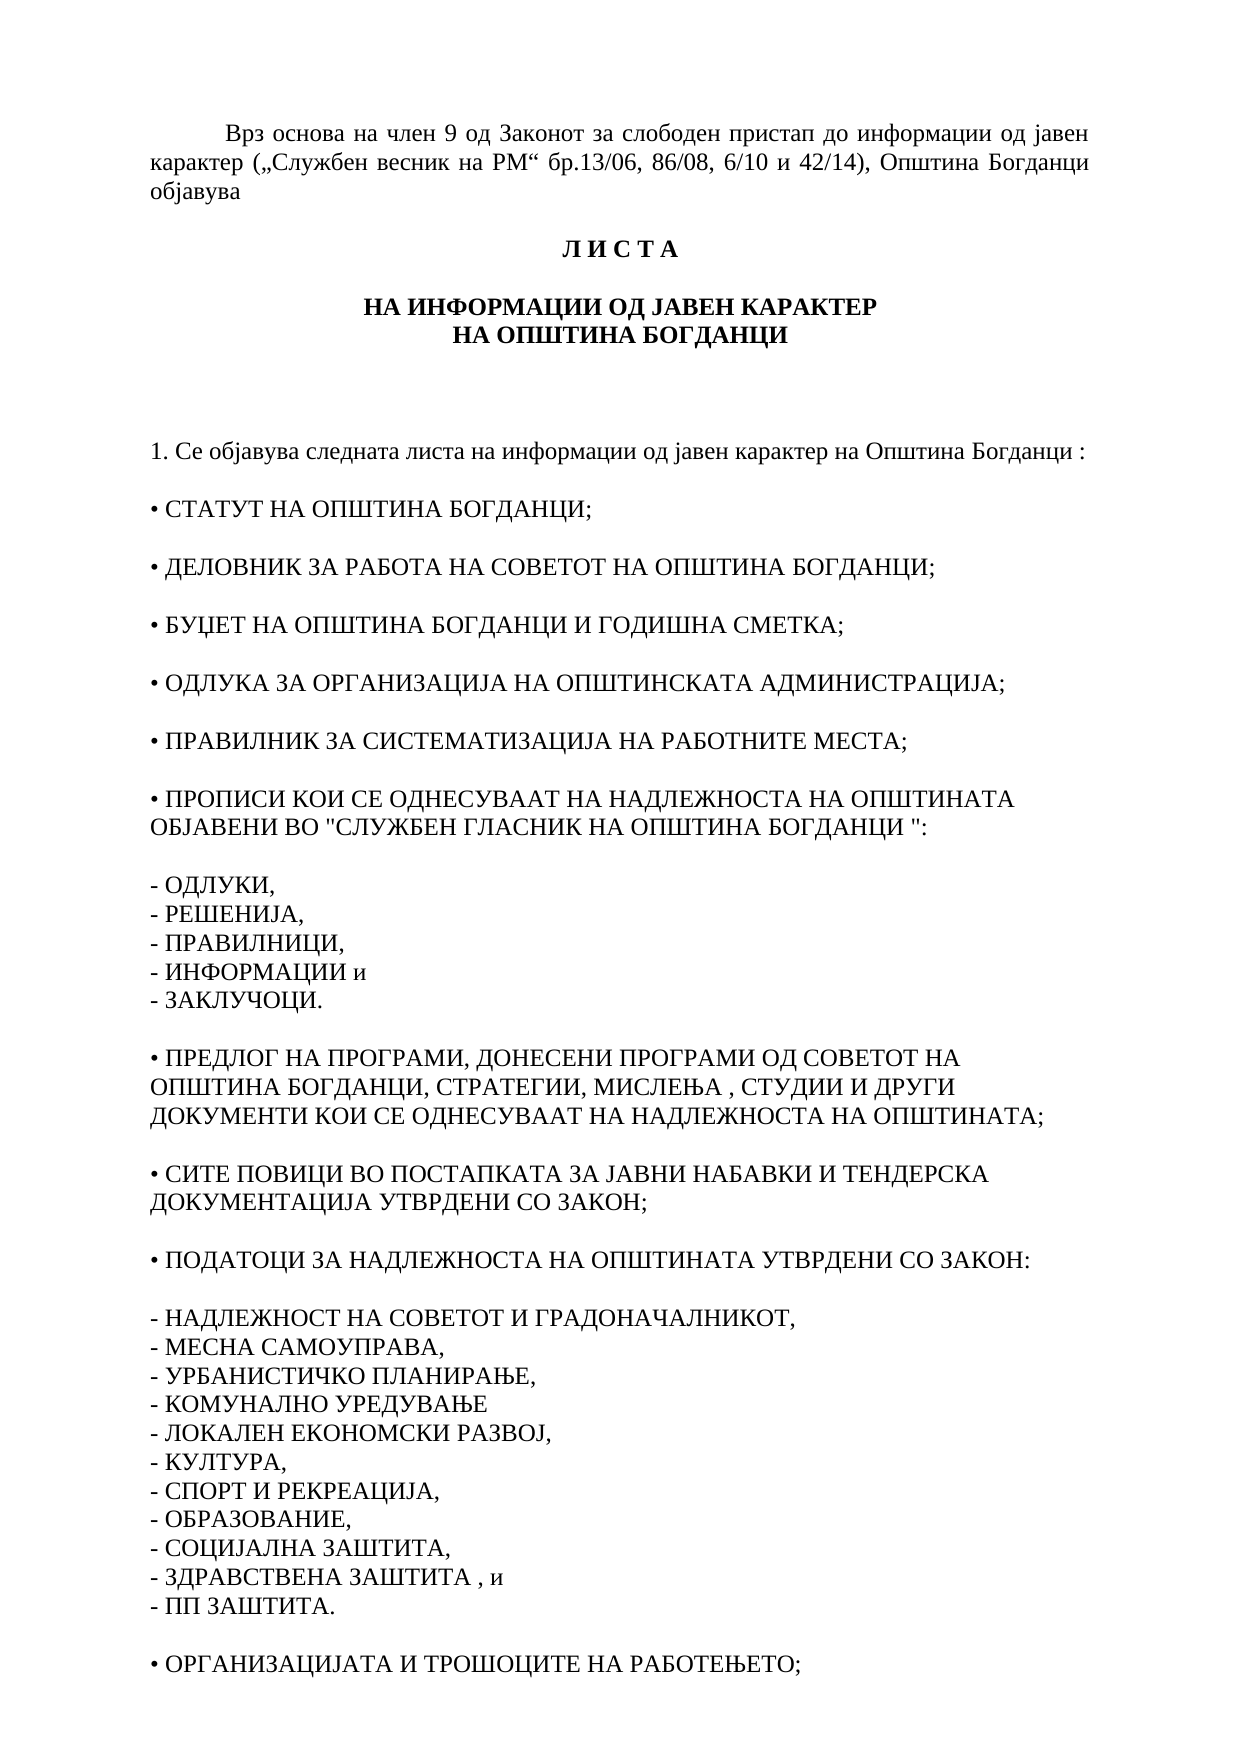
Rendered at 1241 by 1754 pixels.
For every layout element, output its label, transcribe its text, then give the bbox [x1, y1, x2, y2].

text • ПРАВИЛНИК ЗА СИСТЕМАТИЗАЦИЈА НА РАБОТНИТЕ МЕСТА; [150, 726, 1090, 754]
text • ОДЛУКА ЗА ОРГАНИЗАЦИЈА НА ОПШТИНСКАТА АДМИНИСТРАЦИЈА; [150, 668, 1090, 697]
text • БУЏЕТ НА ОПШТИНА БОГДАНЦИ И ГОДИШНА СМЕТКА; [150, 610, 1090, 639]
text • ОРГАНИЗАЦИЈАТА И ТРОШОЦИТЕ НА РАБОТЕЊЕТО; [150, 1649, 1090, 1677]
text • ДЕЛОВНИК ЗА РАБОТА НА СОВЕТОТ НА ОПШТИНА БОГДАНЦИ; [150, 552, 1090, 581]
text • СТАТУТ НА ОПШТИНА БОГДАНЦИ; [150, 494, 1090, 523]
text • ПОДАТОЦИ ЗА НАДЛЕЖНОСТА НА ОПШТИНАТА УТВРДЕНИ СО ЗАКОН: [150, 1245, 1090, 1274]
text • ПРОПИСИ КОИ СЕ ОДНЕСУВААТ НА НАДЛЕЖНОСТА НА ОПШТИНАТА ОБЈАВЕНИ ВО "СЛУЖБЕН ГЛАСНИК НА ОПШТИНА БОГДАНЦИ ": [150, 784, 1090, 841]
text НА ИНФОРМАЦИИ ОД ЈАВЕН КАРАКТЕР НА ОПШТИНА БОГДАНЦИ [150, 292, 1090, 349]
text 1. Се објавува следната листа на информации од јавен карактер на Општина Богданци : [150, 436, 1090, 465]
text - НАДЛЕЖНОСТ НА СОВЕТОТ И ГРАДОНАЧАЛНИКОТ, - МЕСНА САМОУПРАВА, - УРБАНИСТИЧКО ПЛАНИРАЊЕ, - КОМУНАЛНО УРЕДУВАЊЕ - ЛОКАЛЕН ЕКОНОМСКИ РАЗВОЈ, - КУЛТУРА, - СПОРТ И РЕКРЕАЦИЈА, - ОБРАЗОВАНИЕ, - СОЦИЈАЛНА ЗАШТИТА, - ЗДРАВСТВЕНА ЗАШТИТА , и - ПП ЗАШТИТА. [150, 1303, 1090, 1619]
text • СИТЕ ПОВИЦИ ВО ПОСТАПКАТА ЗА ЈАВНИ НАБАВКИ И ТЕНДЕРСКА ДОКУМЕНТАЦИЈА УТВРДЕНИ СО ЗАКОН; [150, 1159, 1090, 1216]
text - ОДЛУКИ, - РЕШЕНИЈА, - ПРАВИЛНИЦИ, - ИНФОРМАЦИИ и - ЗАКЛУЧОЦИ. [150, 870, 1090, 1014]
text • ПРЕДЛОГ НА ПРОГРАМИ, ДОНЕСЕНИ ПРОГРАМИ ОД СОВЕТОТ НА ОПШТИНА БОГДАНЦИ, СТРАТЕГИИ, МИСЛЕЊА , СТУДИИ И ДРУГИ ДОКУМЕНТИ КОИ СЕ ОДНЕСУВААТ НА НАДЛЕЖНОСТА НА ОПШТИНАТА; [150, 1043, 1090, 1129]
text Врз основа на член 9 од Законот за слободен пристап до информации од јавен карактер („Службен весник на РМ“ бр.13/06, 86/08, 6/10 и 42/14), Општина Богданци објавува [150, 118, 1090, 204]
text Л И С Т А [150, 234, 1090, 262]
